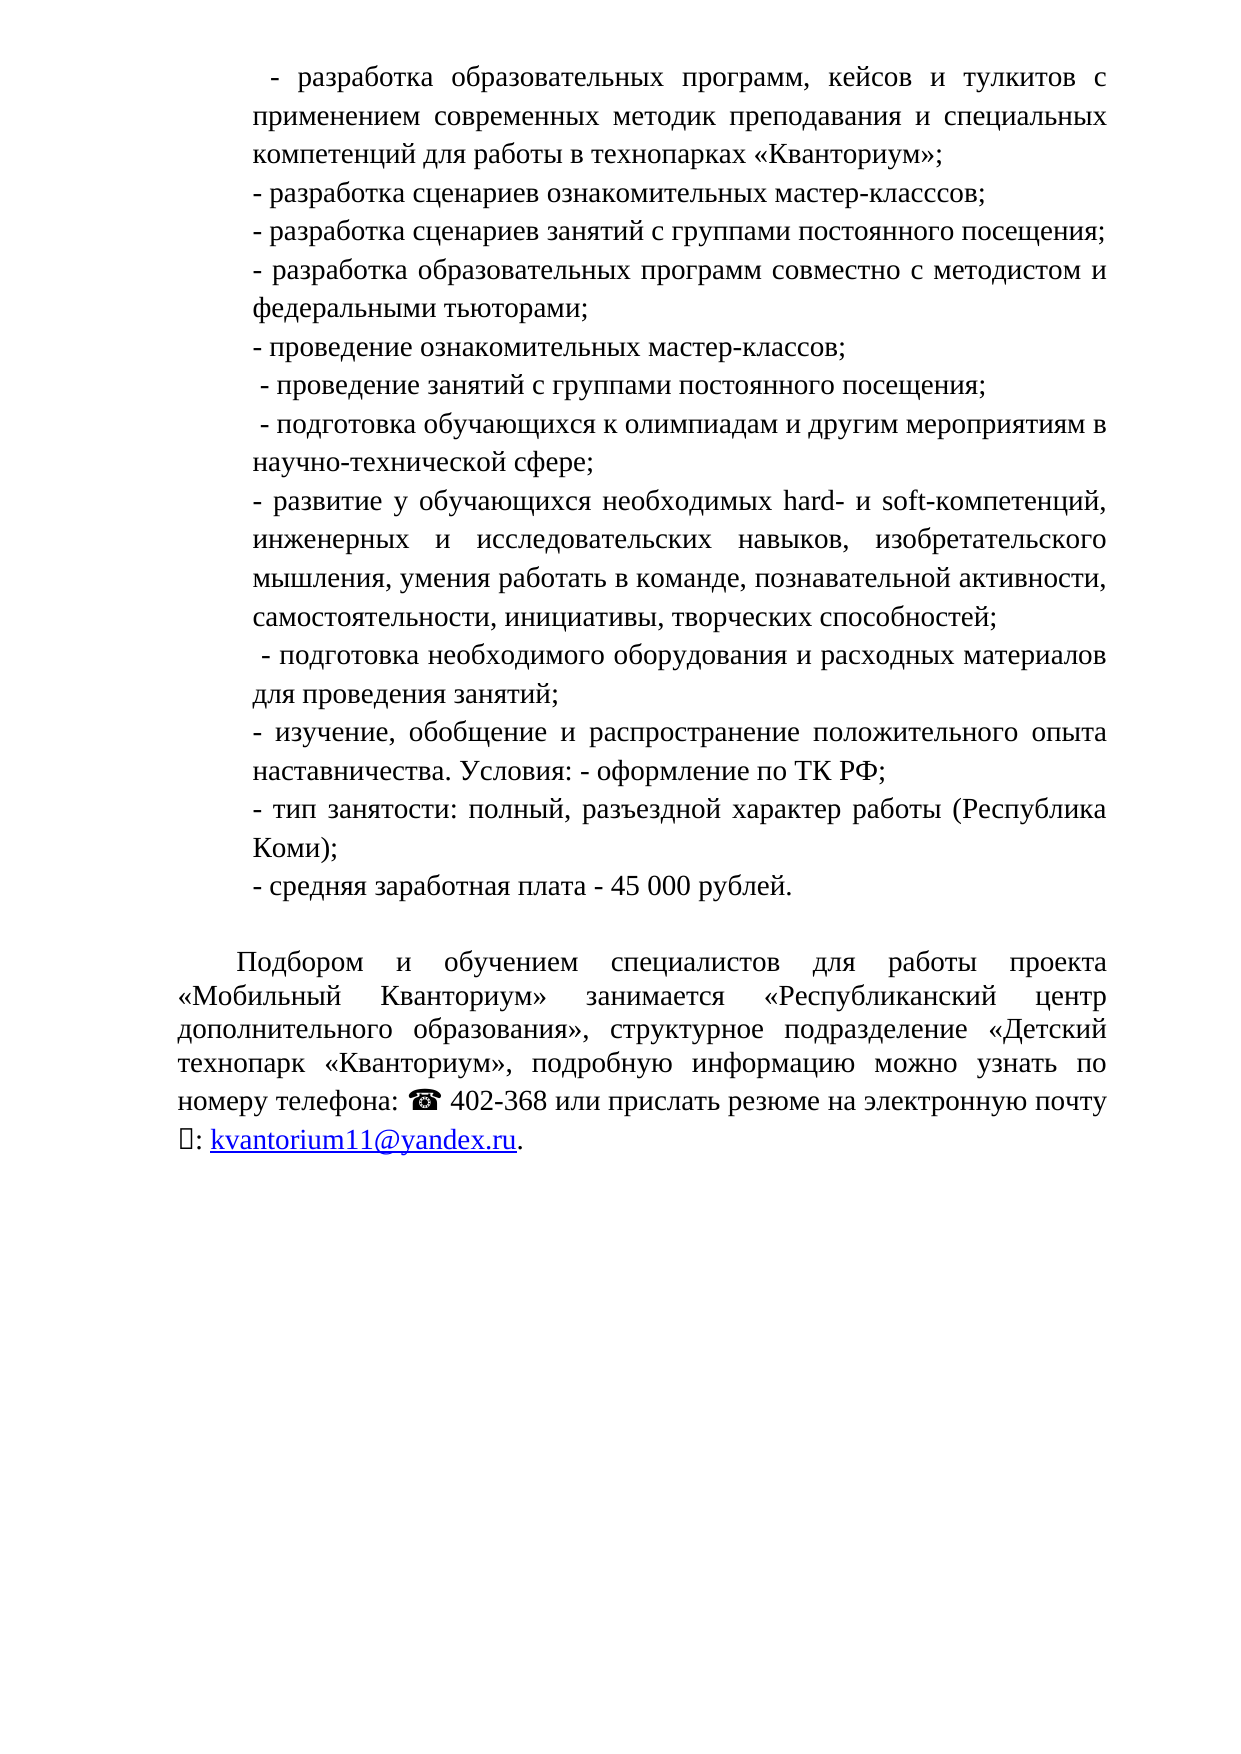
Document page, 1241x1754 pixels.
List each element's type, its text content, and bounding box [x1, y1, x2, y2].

list - тип занятости: полный, разъездной характер работы (Республика Коми); [252, 791, 1107, 863]
list - проведение ознакомительных мастер-классов; [252, 329, 1107, 362]
list - проведение занятий с группами постоянного посещения; [252, 367, 1107, 401]
text Подбором и обучением специалистов для работы проекта «Мобильный Кванториум» занимается «Республиканский центр дополнительного образования», структурное подразделение «Детский технопарк «Кванториум», подробную информацию можно узнать по номеру телефона: ☎ 402-368 или прислать резюме на электронную почту 📩: kvantorium11@yandex.ru. [177, 944, 1107, 1158]
list - разработка образовательных программ, кейсов и тулкитов с применением современных методик преподавания и специальных компетенций для работы в технопарках «Кванториум»; [252, 59, 1107, 170]
list - изучение, обобщение и распространение положительного опыта наставничества. Условия: - оформление по ТК РФ; [252, 714, 1107, 786]
list - подготовка обучающихся к олимпиадам и другим мероприятиям в научно-технической сфере; [252, 406, 1107, 478]
list - подготовка необходимого оборудования и расходных материалов для проведения занятий; [252, 637, 1107, 709]
list - разработка образовательных программ совместно с методистом и федеральными тьюторами; [252, 252, 1107, 324]
list - развитие у обучающихся необходимых hard- и soft-компетенций, инженерных и исследовательских навыков, изобретательского мышления, умения работать в команде, познавательной активности, самостоятельности, инициативы, творческих способностей; [252, 483, 1107, 632]
list - разработка сценариев занятий с группами постоянного посещения; [252, 213, 1107, 247]
list - разработка сценариев ознакомительных мастер-класссов; [252, 175, 1107, 208]
list - средняя заработная плата - 45 000 рублей. [252, 868, 1107, 902]
